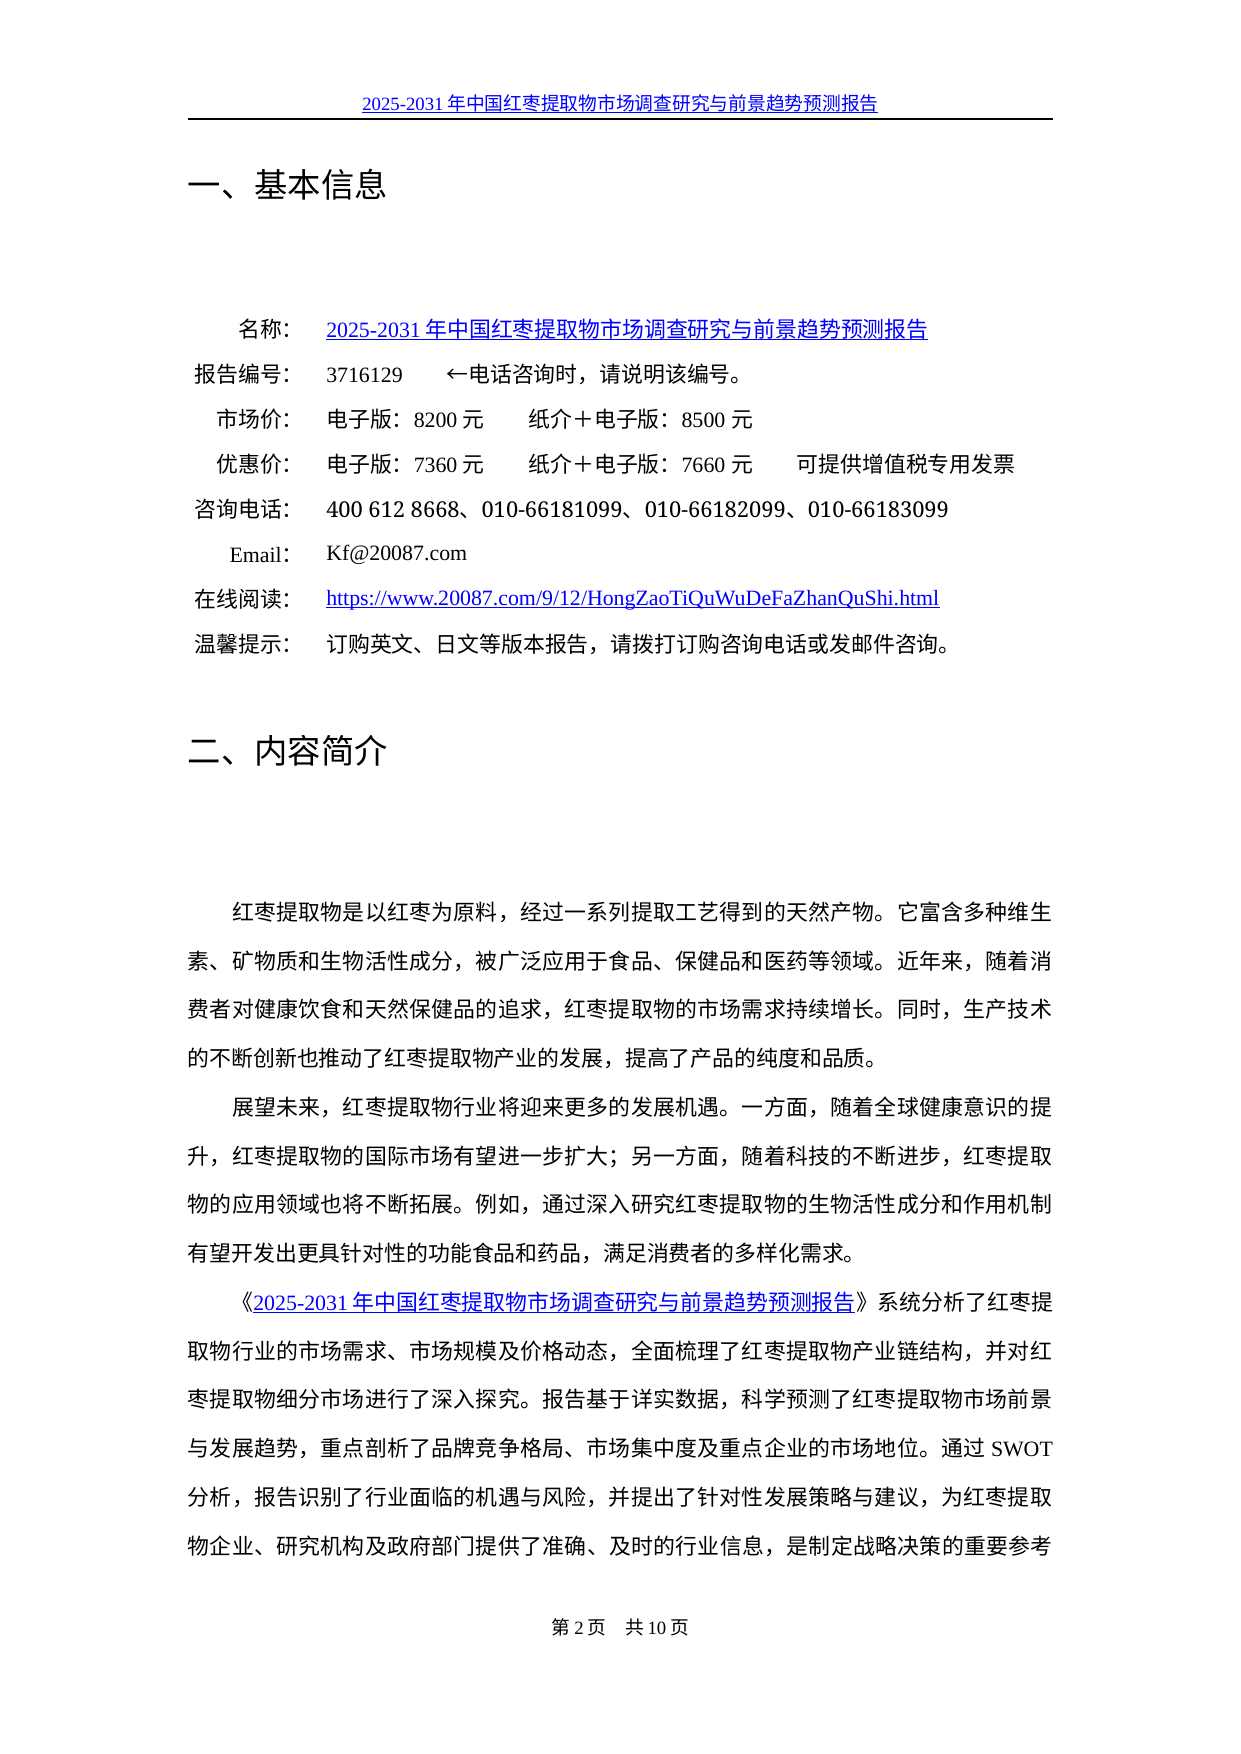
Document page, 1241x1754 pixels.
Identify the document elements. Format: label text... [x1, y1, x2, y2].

table_cell 订购英文、日文等版本报告，请拨打订购咨询电话或发邮件咨询。 [315, 627, 1073, 672]
title 一、基本信息 [187, 150, 1053, 215]
table_cell Email： [167, 537, 315, 582]
table_cell [315, 582, 1073, 627]
table_cell 在线阅读： [167, 582, 315, 627]
table_cell 电子版：7360 元 纸介＋电子版：7660 元 可提供增值税专用发票 [315, 447, 1073, 492]
table_cell 优惠价： [167, 447, 315, 492]
table_cell 温馨提示： [167, 627, 315, 672]
table_cell 市场价： [167, 402, 315, 447]
table_cell 电子版：8200 元 纸介＋电子版：8500 元 [315, 402, 1073, 447]
table_cell 400 612 8668、010-66181099、010-66182099、010-66183099 [315, 492, 1073, 537]
table_header 名称： [167, 312, 315, 357]
table_cell 3716129 ←电话咨询时，请说明该编号。 [315, 357, 1073, 402]
title 二、内容简介 [187, 717, 1053, 782]
table_cell Kf@20087.com [315, 537, 1073, 582]
table_cell 报告编号： [167, 357, 315, 402]
table_header 2025-2031年中国红枣提取物市场调查研究与前景趋势预测报告 [315, 312, 1073, 357]
table_cell 咨询电话： [167, 492, 315, 537]
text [187, 894, 1053, 1561]
